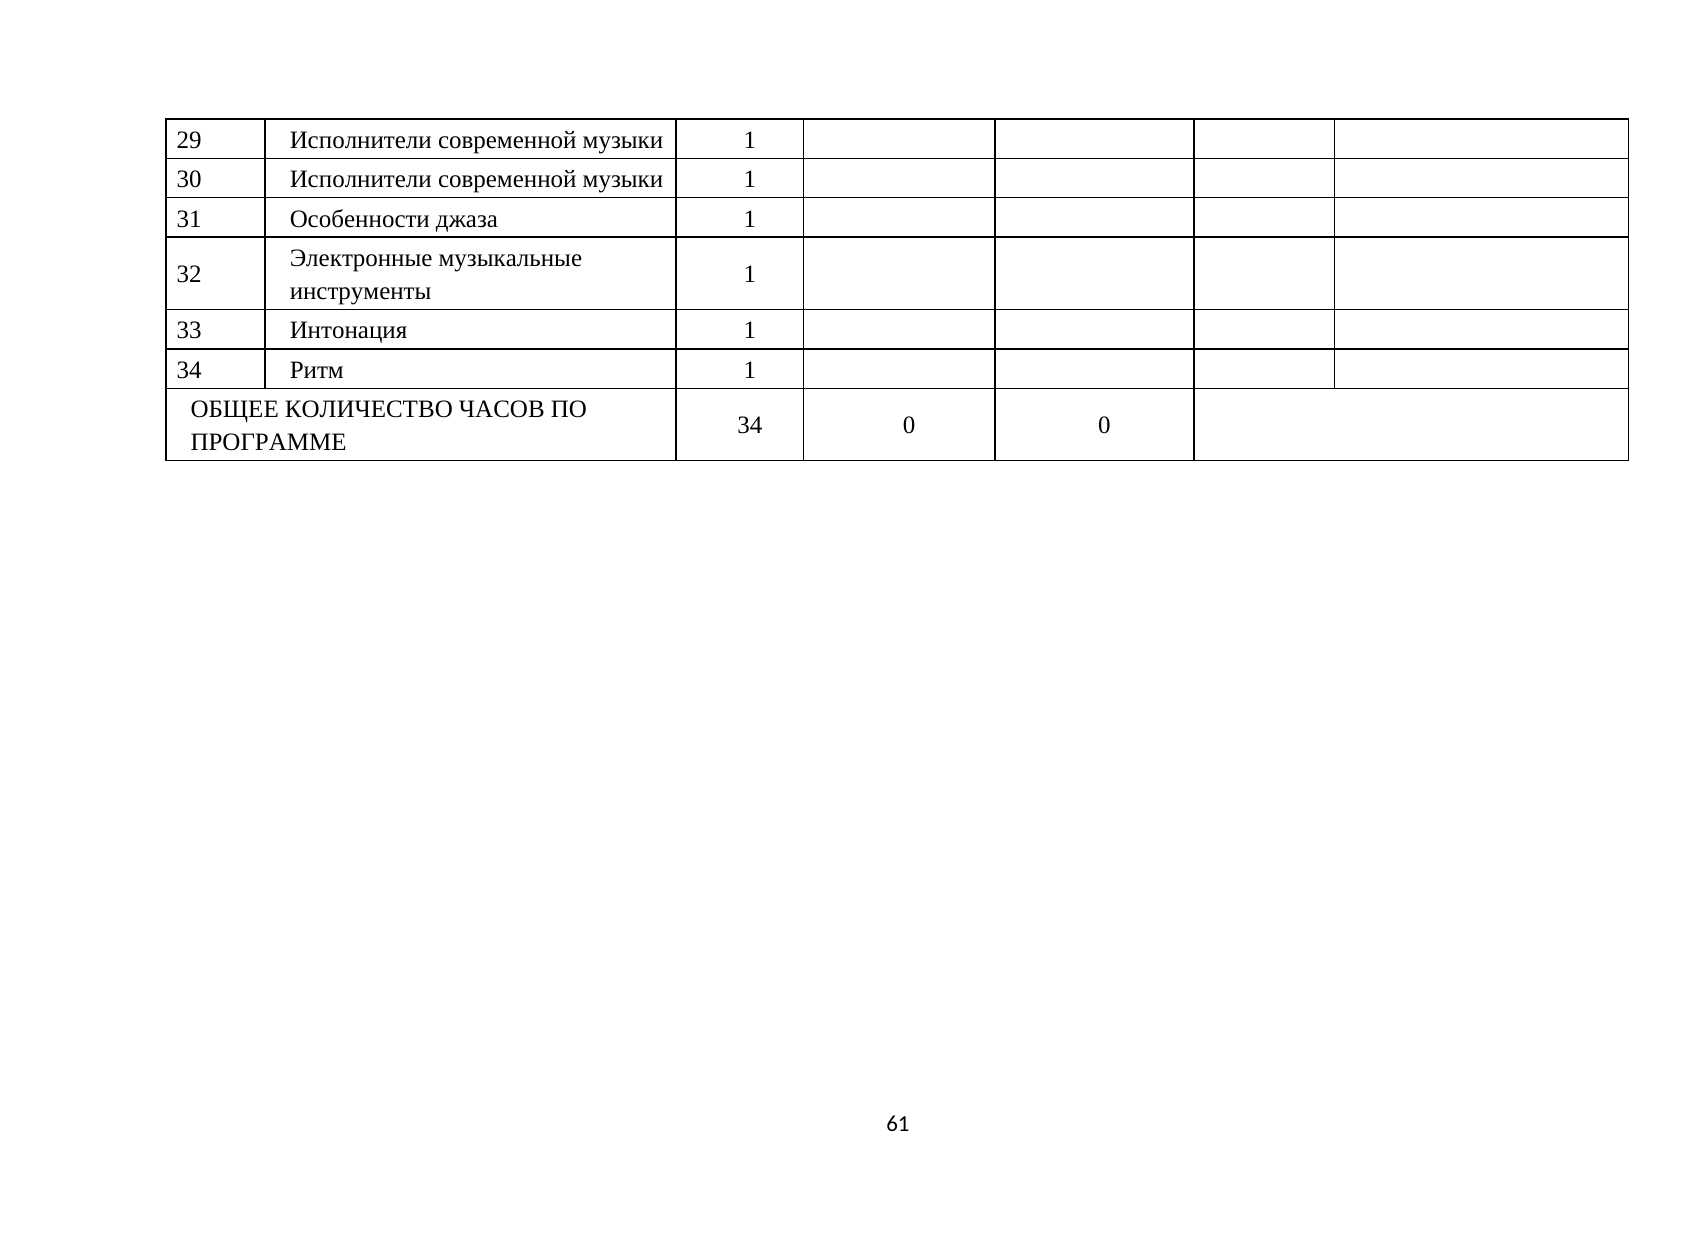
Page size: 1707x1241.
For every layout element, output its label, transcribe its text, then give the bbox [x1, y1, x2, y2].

table_cell Ритм [266, 350, 675, 387]
table_cell [1335, 120, 1628, 157]
table_cell Особенности джаза [266, 198, 675, 236]
table_cell [996, 159, 1193, 197]
table_cell [1195, 120, 1334, 157]
table_cell [1335, 350, 1628, 387]
table_cell 34 [167, 350, 264, 387]
table_cell 29 [167, 120, 264, 157]
table_cell [1195, 310, 1334, 348]
table_cell [1335, 159, 1628, 197]
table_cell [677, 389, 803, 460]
table_cell [1335, 238, 1628, 309]
table_cell [996, 310, 1193, 348]
table_cell [996, 198, 1193, 236]
table_cell [804, 159, 994, 197]
table_cell [804, 120, 994, 157]
table_cell [1195, 198, 1334, 236]
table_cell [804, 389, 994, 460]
table_cell ОБЩЕЕ КОЛИЧЕСТВО ЧАСОВ ПО ПРОГРАММЕ [167, 389, 675, 460]
table_cell Исполнители современной музыки [266, 120, 675, 157]
table_cell 31 [167, 198, 264, 236]
table_cell [1195, 238, 1334, 309]
table_cell 32 [167, 238, 264, 309]
table_cell 1 [677, 238, 803, 309]
table_cell [996, 350, 1193, 387]
table_cell [1195, 159, 1334, 197]
table_cell [1335, 198, 1628, 236]
table_cell Исполнители современной музыки [266, 159, 675, 197]
table_cell 1 [677, 350, 803, 387]
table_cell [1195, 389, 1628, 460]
table_cell [996, 238, 1193, 309]
table_cell 1 [677, 198, 803, 236]
table_cell [804, 198, 994, 236]
table_cell 1 [677, 310, 803, 348]
table_cell Интонация [266, 310, 675, 348]
table_cell [804, 350, 994, 387]
table_cell 33 [167, 310, 264, 348]
table_cell [1195, 350, 1334, 387]
table_cell 1 [677, 159, 803, 197]
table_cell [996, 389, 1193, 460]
table_cell [804, 310, 994, 348]
table_cell [996, 120, 1193, 157]
table_cell Электронные музыкальные инструменты [266, 238, 675, 309]
table_cell 30 [167, 159, 264, 197]
table_cell [1335, 310, 1628, 348]
table_cell 1 [677, 120, 803, 157]
table_cell [804, 238, 994, 309]
